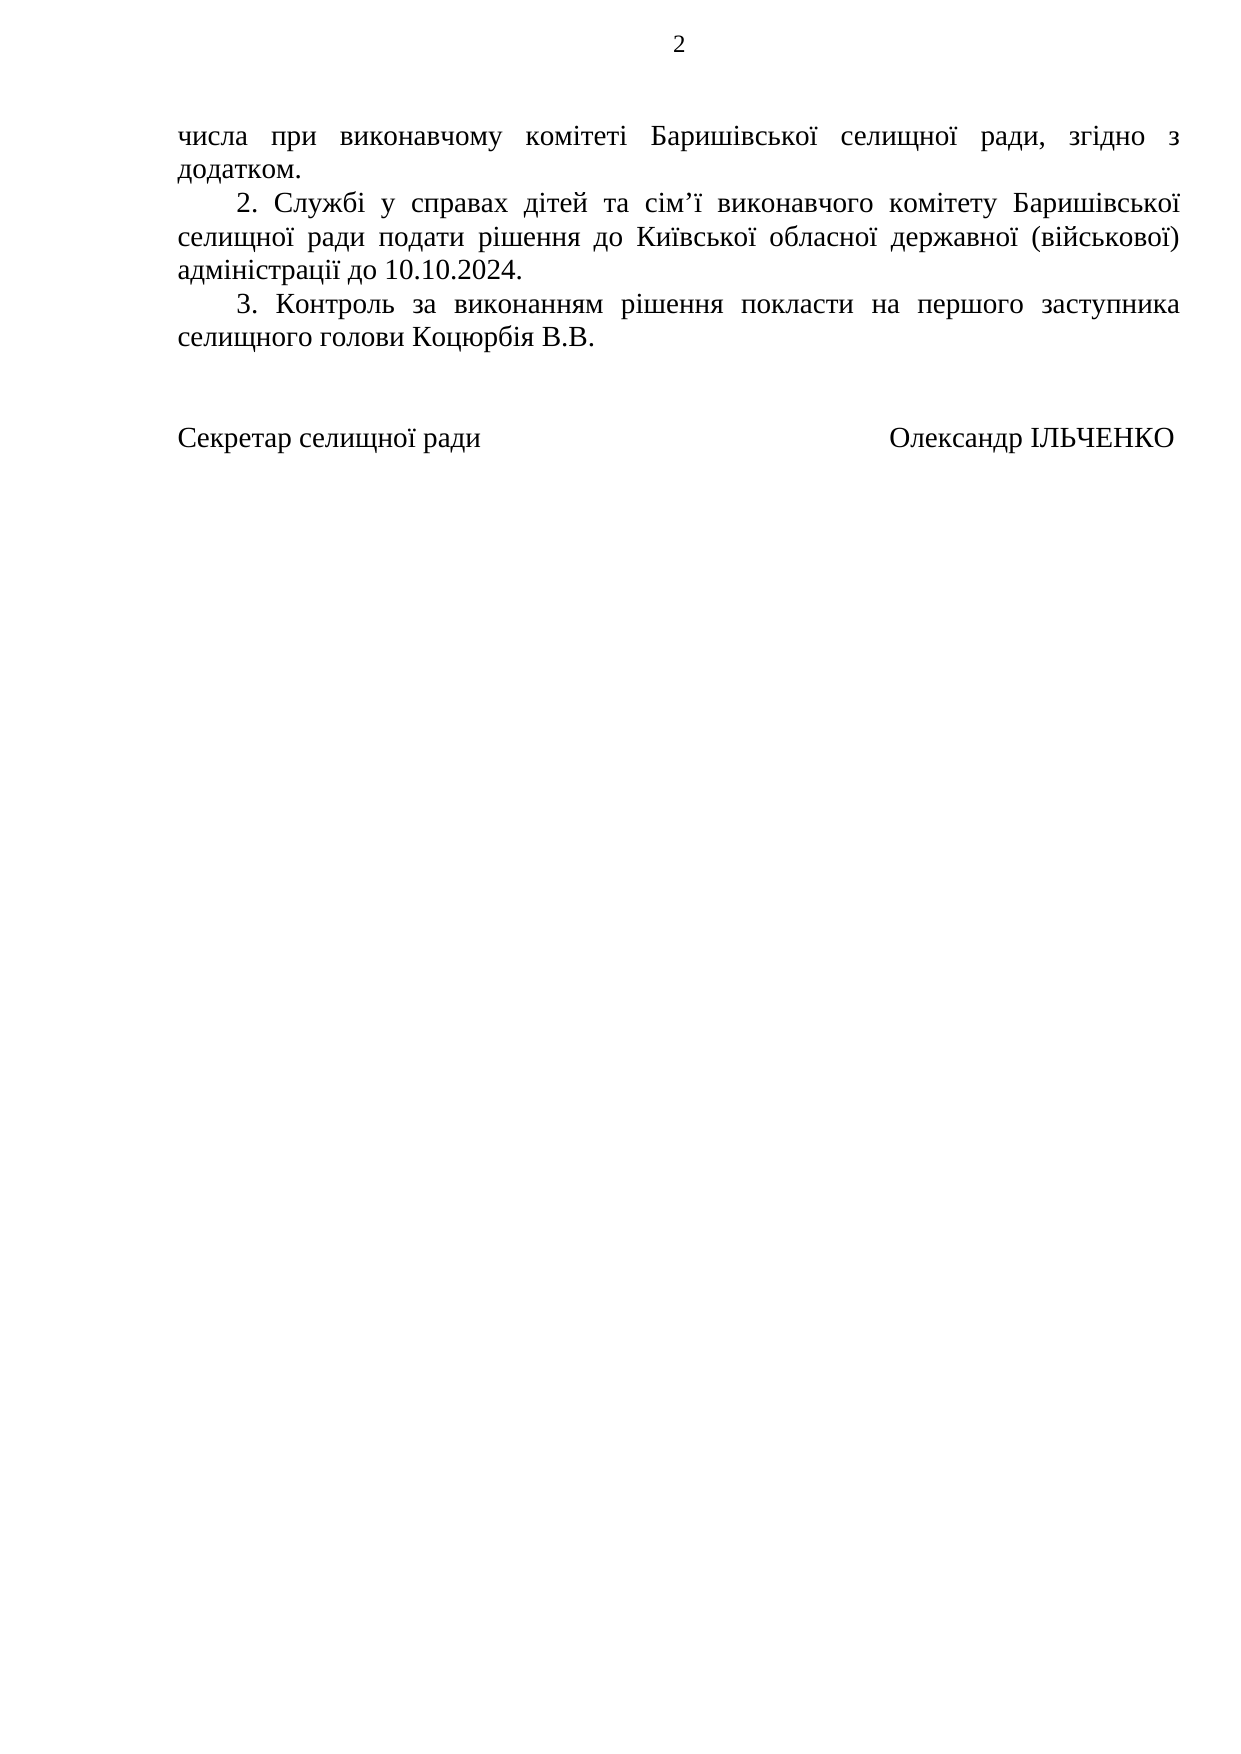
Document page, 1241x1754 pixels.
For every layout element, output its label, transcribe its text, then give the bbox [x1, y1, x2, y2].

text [177, 118, 1181, 185]
text 3. Контроль за виконанням рішення покласти на першого заступника селищного голови Коцюрбія В.В. [177, 286, 1181, 353]
text Секретар селищної ради Олександр ІЛЬЧЕНКО [177, 420, 1181, 453]
text 2. Службі у справах дітей та сім’ї виконавчого комітету Баришівської селищної ради подати рішення до Київської обласної державної (військової) адміністрації до 10.10.2024. [177, 185, 1181, 286]
